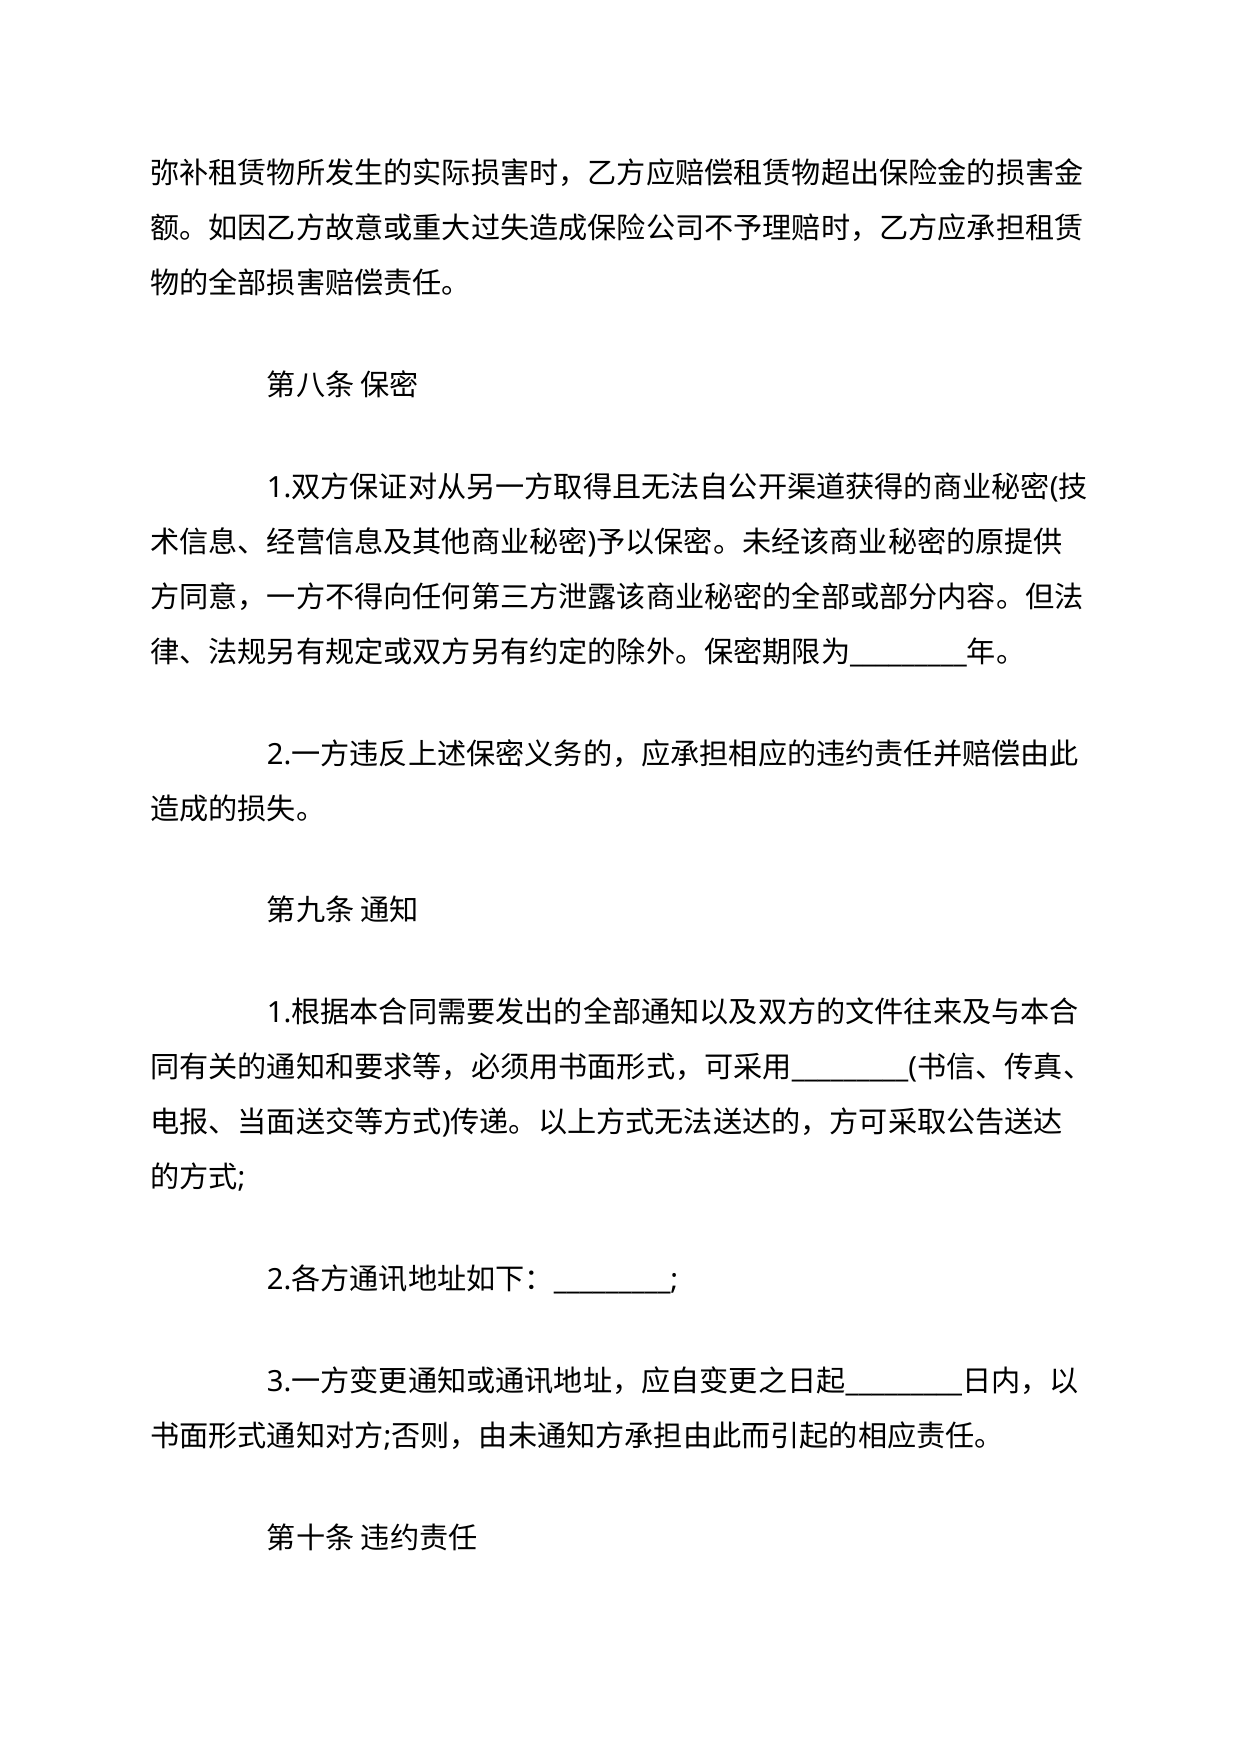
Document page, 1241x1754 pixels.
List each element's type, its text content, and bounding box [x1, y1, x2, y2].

text 第八条 保密 [150, 362, 1090, 404]
text 2.各方通讯地址如下：_________; [150, 1256, 1090, 1298]
text 2.一方违反上述保密义务的，应承担相应的违约责任并赔偿由此造成的损失。 [150, 730, 1090, 827]
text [150, 150, 1090, 302]
text 第九条 通知 [150, 887, 1090, 929]
text 3.一方变更通知或通讯地址，应自变更之日起_________日内，以书面形式通知对方;否则，由未通知方承担由此而引起的相应责任。 [150, 1358, 1090, 1455]
text 1.双方保证对从另一方取得且无法自公开渠道获得的商业秘密(技术信息、经营信息及其他商业秘密)予以保密。未经该商业秘密的原提供方同意，一方不得向任何第三方泄露该商业秘密的全部或部分内容。但法律、法规另有规定或双方另有约定的除外。保密期限为_________年。 [150, 463, 1090, 671]
text 第十条 违约责任 [150, 1515, 1090, 1557]
text 1.根据本合同需要发出的全部通知以及双方的文件往来及与本合同有关的通知和要求等，必须用书面形式，可采用_________(书信、传真、电报、当面送交等方式)传递。以上方式无法送达的，方可采取公告送达的方式; [150, 989, 1090, 1196]
